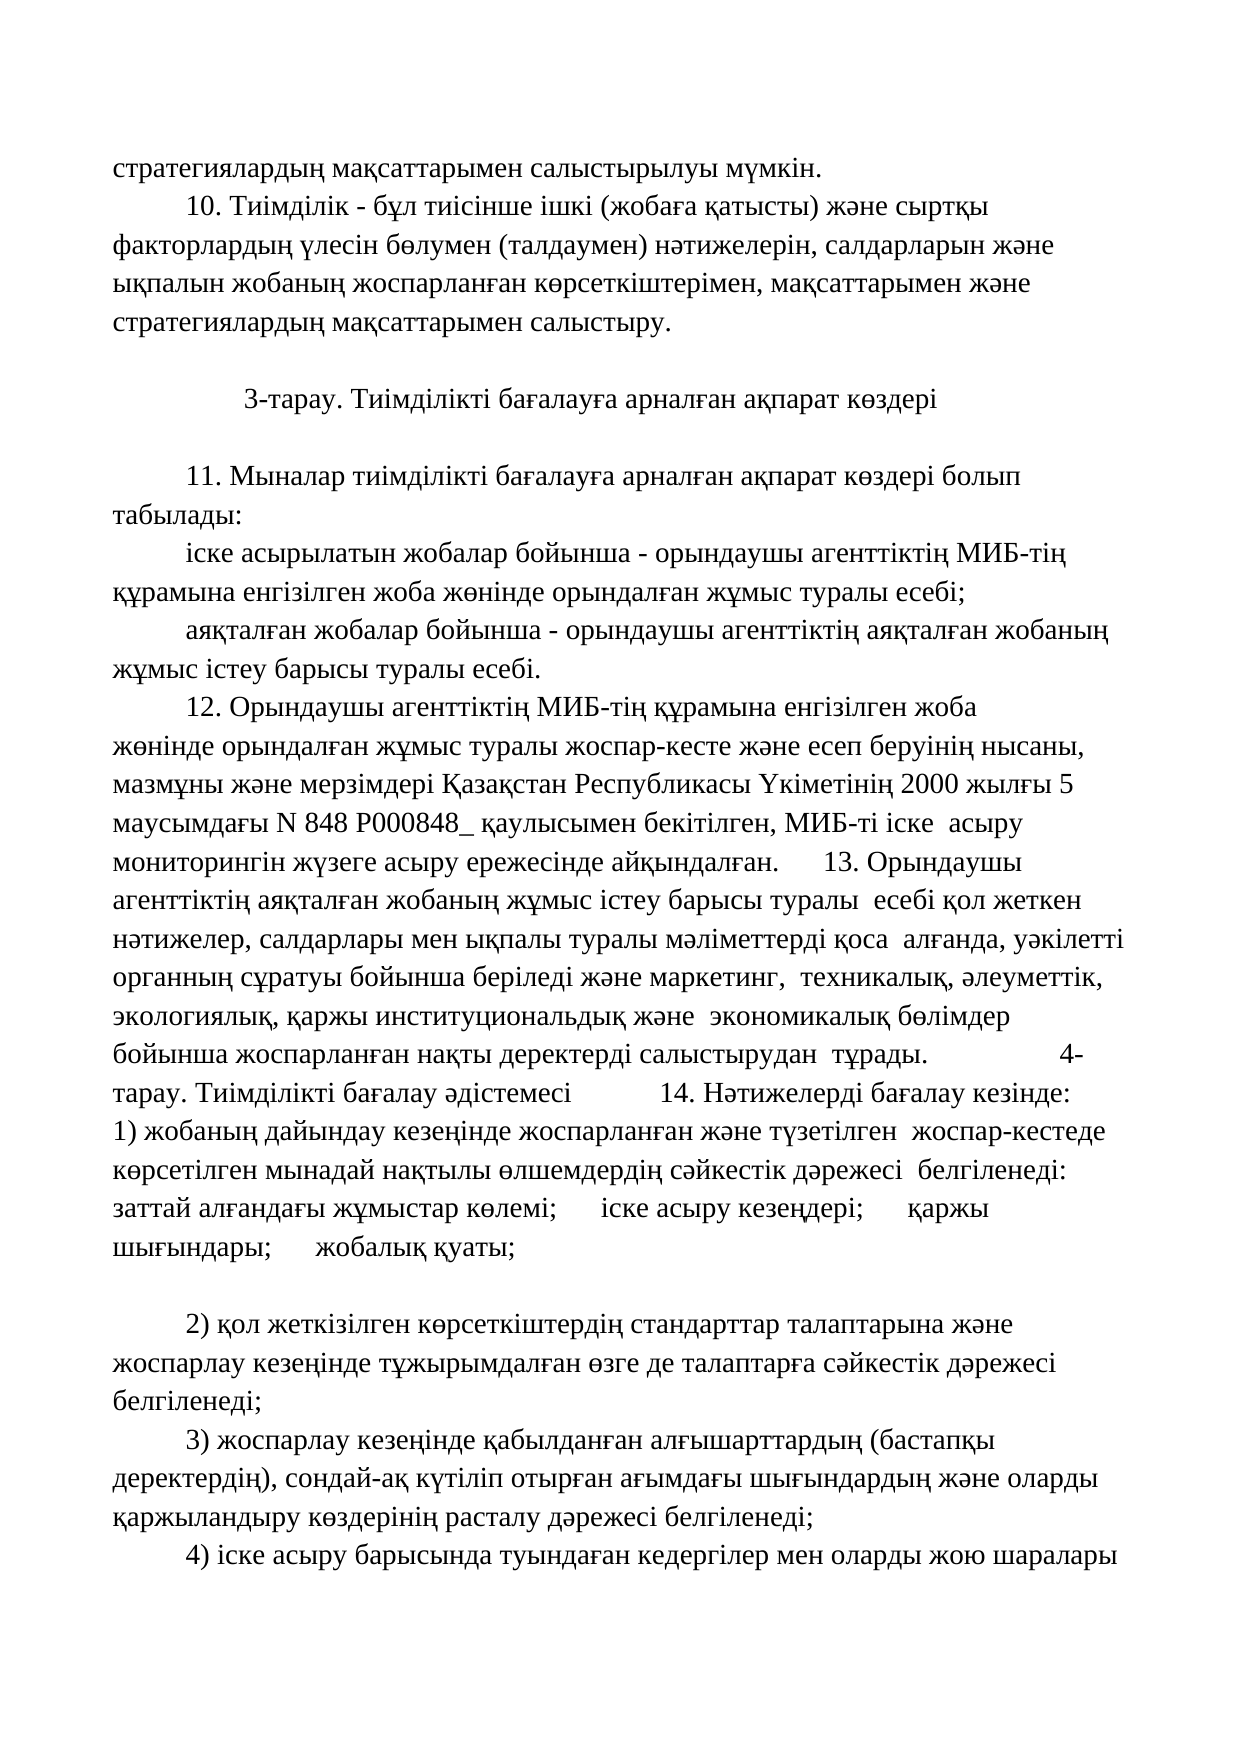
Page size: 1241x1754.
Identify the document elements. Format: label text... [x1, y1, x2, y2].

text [112, 150, 1128, 723]
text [112, 1268, 1128, 1571]
text жөнiнде орындалған жұмыс туралы жоспар-кесте және есеп беруiнiң нысаны, мазмұны және мерзiмдерi Қазақстан Республикасы Үкiметiнiң 2000 жылғы 5 маусымдағы N 848 P000848_ қаулысымен бекітілген, МИБ-тi iске асыру мониторингiн жүзеге асыру ережесiнде айқындалған. 13. Орындаушы агенттiктiң аяқталған жобаның жұмыс істеу барысы туралы есебi қол жеткен нәтижелер, салдарлары мен ықпалы туралы мәлiметтердi қоса алғанда, уәкiлеттi органның сұратуы бойынша берiледі және маркетинг, техникалық, әлеуметтiк, экологиялық, қаржы институциональдық және экономикалық бөлiмдер бойынша жоспарланған нақты деректердi салыстырудан тұрады. 4-тарау. Тиiмдiлiктi бағалау әдiстемесi 14. Нәтижелердi бағалау кезiнде: 1) жобаның дайындау кезеңiнде жоспарланған және түзетілген жоспар-кестеде көрсетілген мынадай нақтылы өлшемдердің сәйкестiк дәрежесi белгiленедi: заттай алғандағы жұмыстар көлемi; iске асыру кезеңдерi; қаржы шығындары; жобалық қуаты; [112, 728, 1128, 1263]
